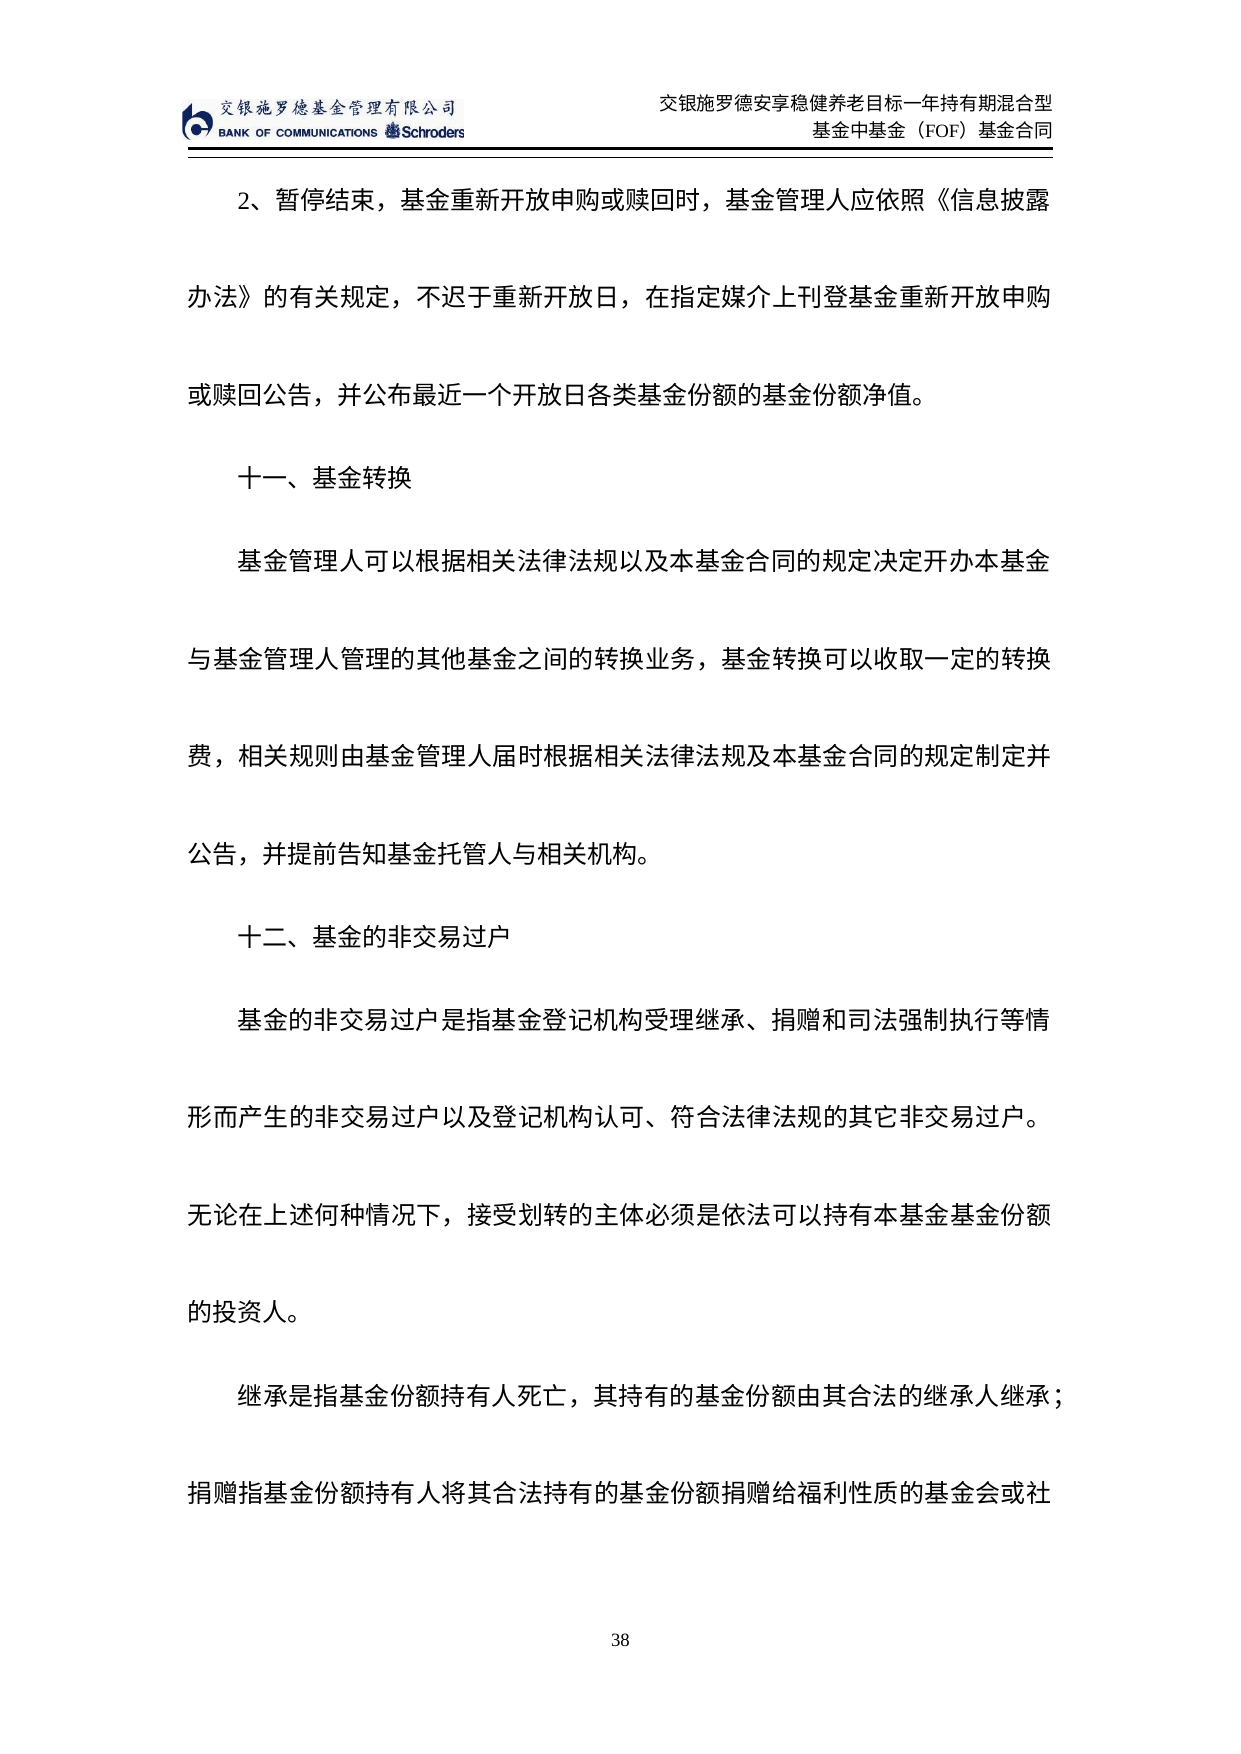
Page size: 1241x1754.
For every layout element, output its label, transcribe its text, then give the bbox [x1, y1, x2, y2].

picture [182, 99, 464, 140]
text 基金管理人可以根据相关法律法规以及本基金合同的规定决定开办本基金与基金管理人管理的其他基金之间的转换业务，基金转换可以收取一定的转换费，相关规则由基金管理人届时根据相关法律法规及本基金合同的规定制定并公告，并提前告知基金托管人与相关机构。 [187, 527, 1053, 885]
text 十一、基金转换 [187, 444, 1053, 509]
text 基金的非交易过户是指基金登记机构受理继承、捐赠和司法强制执行等情形而产生的非交易过户以及登记机构认可、符合法律法规的其它非交易过户。无论在上述何种情况下，接受划转的主体必须是依法可以持有本基金基金份额的投资人。 [187, 986, 1053, 1343]
text 十二、基金的非交易过户 [187, 903, 1053, 968]
text 2、暂停结束，基金重新开放申购或赎回时，基金管理人应依照《信息披露办法》的有关规定，不迟于重新开放日，在指定媒介上刊登基金重新开放申购或赎回公告，并公布最近一个开放日各类基金份额的基金份额净值。 [187, 166, 1053, 426]
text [187, 1362, 1053, 1524]
